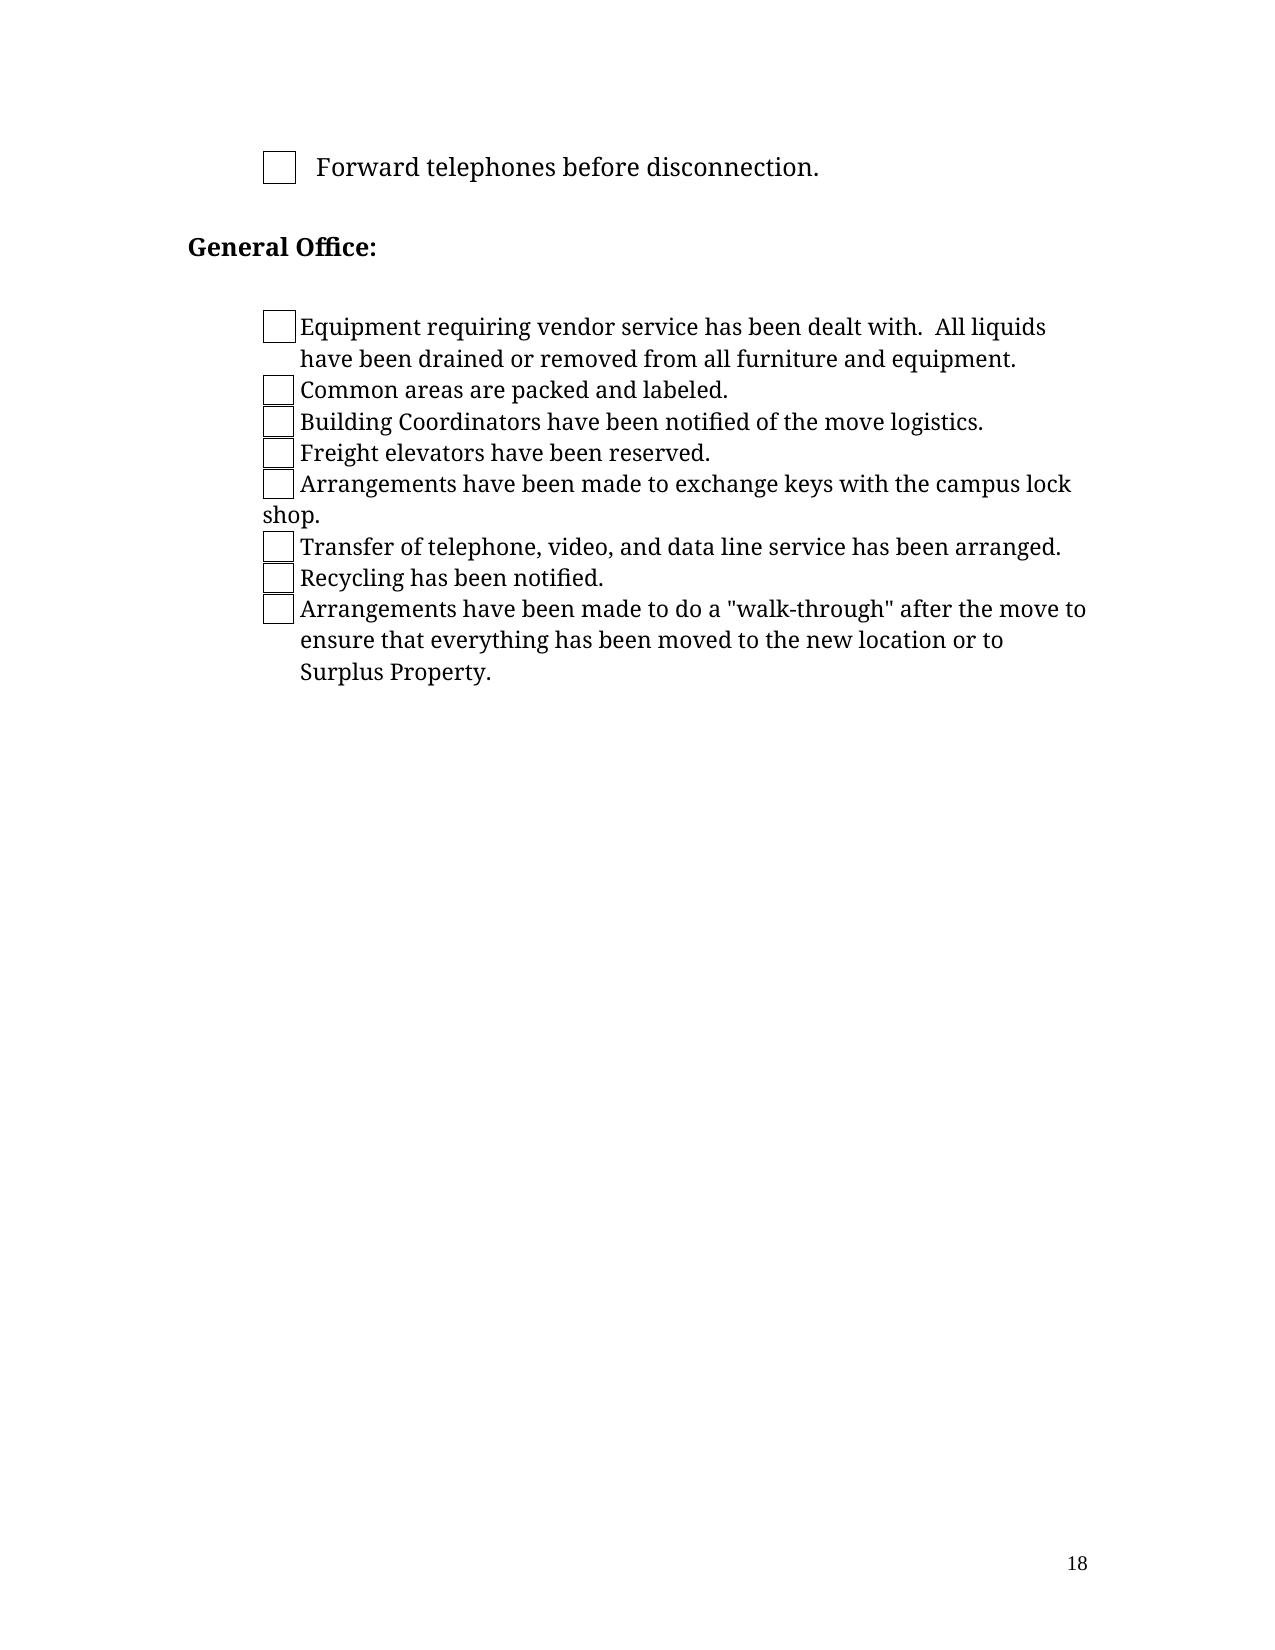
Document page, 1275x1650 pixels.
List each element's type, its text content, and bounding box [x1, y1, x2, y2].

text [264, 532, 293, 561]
text Building Coordinators have been notified of the move logistics. [294, 406, 1087, 437]
text Common areas are packed and labeled. [262, 374, 1087, 406]
text Equipment requiring vendor service has been dealt with. All liquids have been drained or removed from all furniture and equipment. [262, 309, 1087, 374]
text Forward telephones before disconnection. [262, 150, 1087, 184]
text Transfer of telephone, video, and data line service has been arranged. [294, 531, 1087, 562]
text Freight elevators have been reserved. [262, 437, 1087, 468]
text Recycling has been notified. [262, 562, 1087, 593]
text General Office: [187, 229, 1087, 263]
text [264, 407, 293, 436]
text Arrangements have been made to exchange keys with the campus lock shop. [262, 468, 1087, 531]
text Arrangements have been made to do a "walk-through" after the move to ensure that everything has been moved to the new location or to Surplus Property. [262, 593, 1087, 687]
